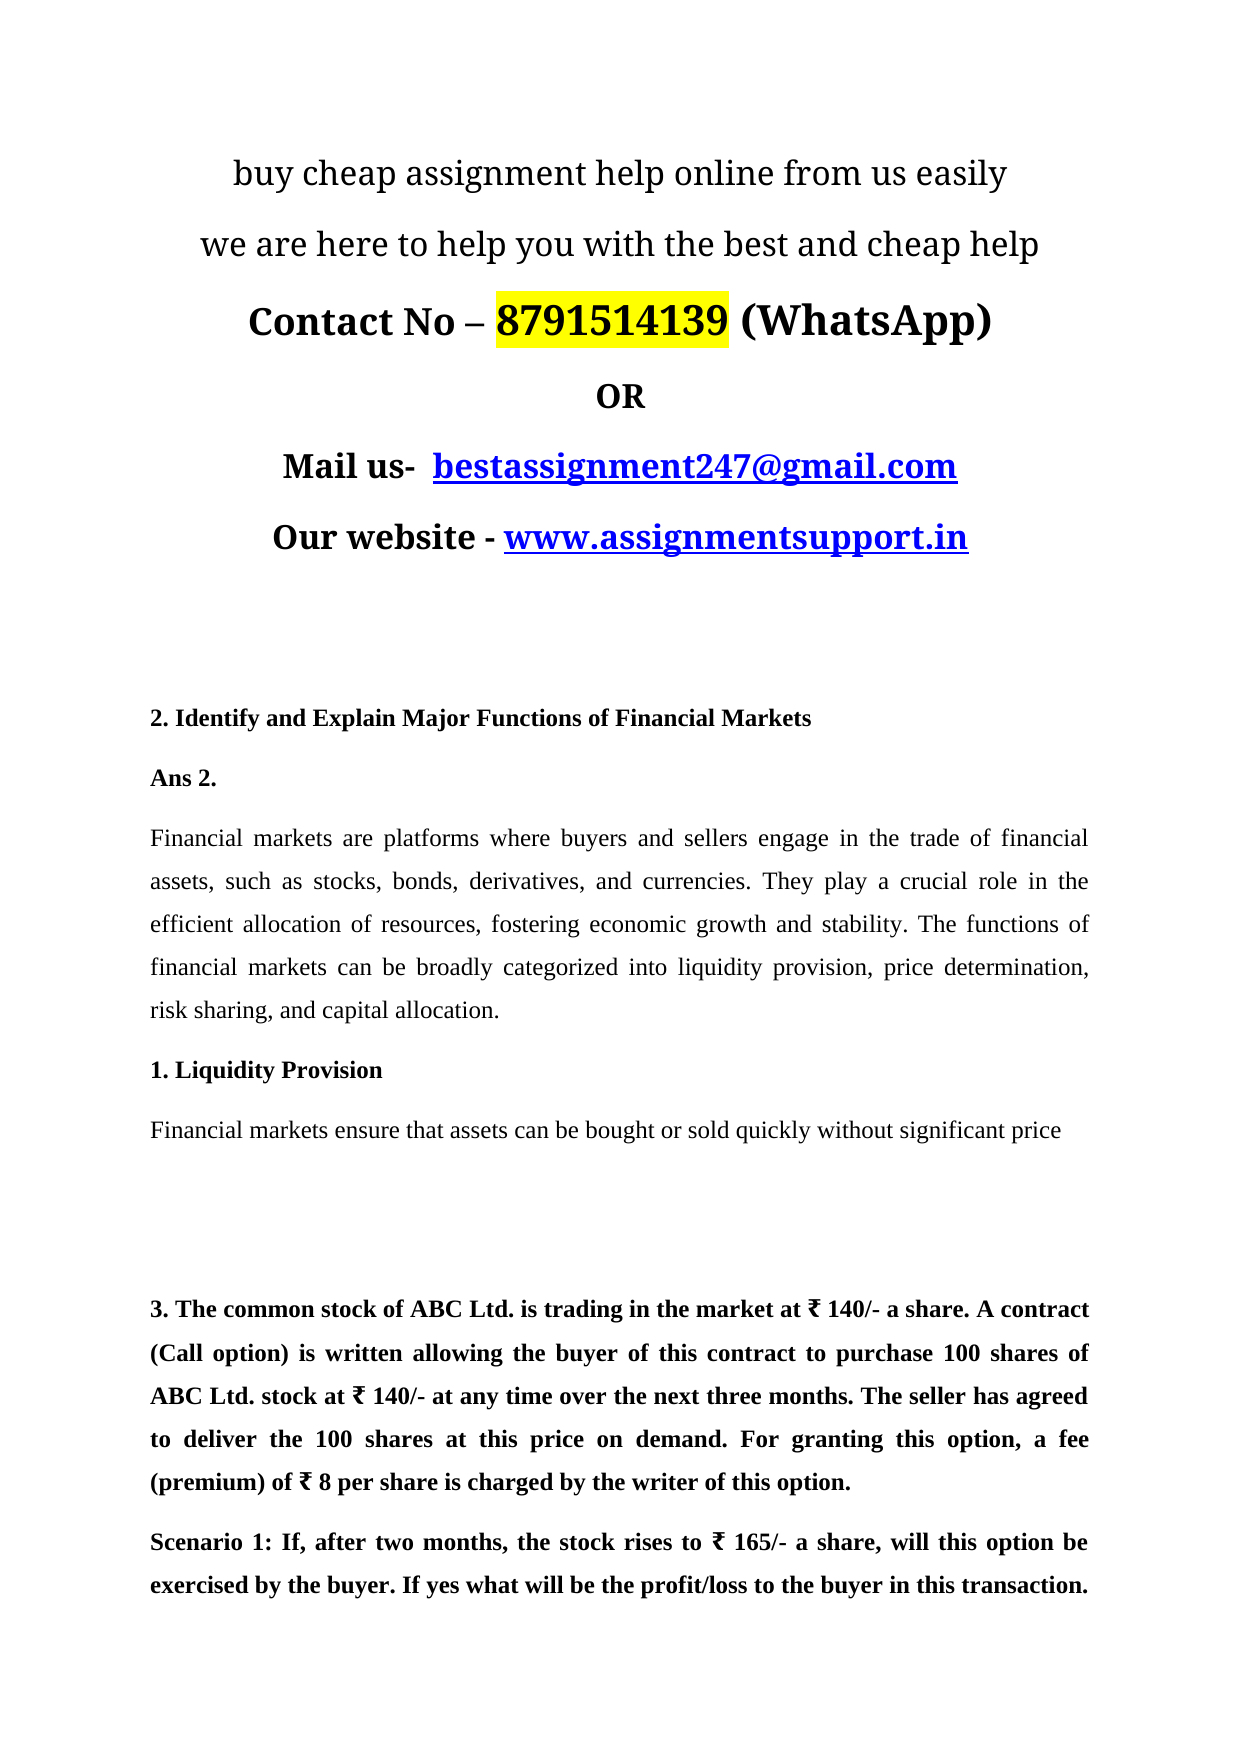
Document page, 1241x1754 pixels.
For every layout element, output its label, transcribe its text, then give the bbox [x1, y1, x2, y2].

text Financial markets ensure that assets can be bought or sold quickly without significant price [150, 1115, 1090, 1144]
text OR [150, 373, 1090, 418]
text Our website - www.assignmentsupport.in [150, 513, 1090, 559]
text Financial markets are platforms where buyers and sellers engage in the trade of financial assets, such as stocks, bonds, derivatives, and currencies. They play a crucial role in the efficient allocation of resources, fostering economic growth and stability. The functions of financial markets can be broadly categorized into liquidity provision, price determination, risk sharing, and capital allocation. [150, 823, 1090, 1024]
text Contact No – 8791514139 (WhatsApp) [729, 291, 1090, 348]
text Mail us- bestassignment247@gmail.com [150, 443, 1090, 488]
text Contact No – 8791514139 (WhatsApp) [150, 291, 496, 348]
text Scenario 1: If, after two months, the stock rises to ₹ 165/- a share, will this option be exercised by the buyer. If yes what will be the profit/loss to the buyer in this transaction. [150, 1527, 1090, 1599]
text Ans 2. [150, 763, 1090, 792]
text 3. The common stock of ABC Ltd. is trading in the market at ₹ 140/- a share. A contract (Call option) is written allowing the buyer of this contract to purchase 100 shares of ABC Ltd. stock at ₹ 140/- at any time over the next three months. The seller has agreed to deliver the 100 shares at this price on demand. For granting this option, a fee (premium) of ₹ 8 per share is charged by the writer of this option. [150, 1294, 1090, 1496]
text we are here to help you with the best and cheap help [150, 220, 1090, 266]
text 1. Liquidity Provision [150, 1055, 1090, 1084]
text 2. Identify and Explain Major Functions of Financial Markets [150, 703, 1090, 732]
text buy cheap assignment help online from us easily [150, 150, 1090, 195]
